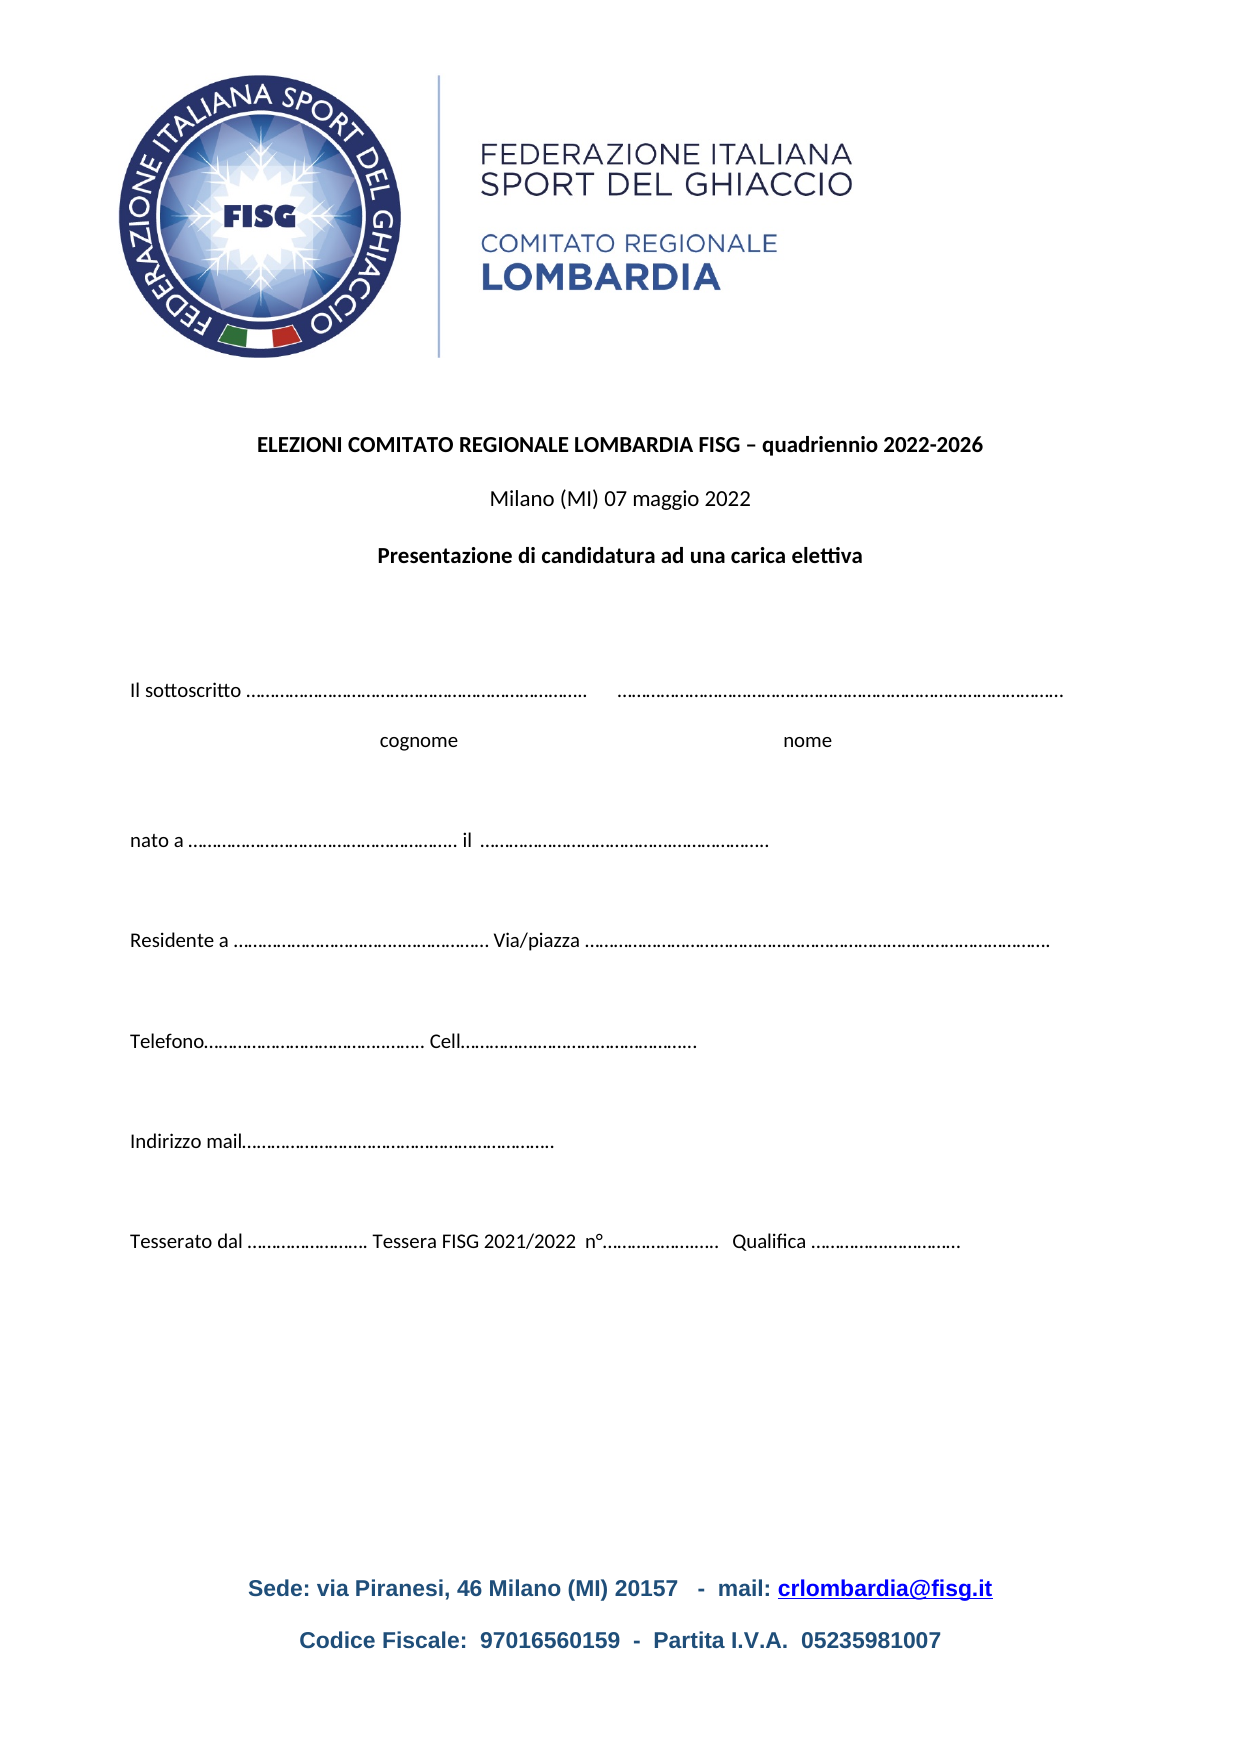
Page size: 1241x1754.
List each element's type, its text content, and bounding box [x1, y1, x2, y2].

text nato a ……………………………………………….. il ………………………………….……………….. [130, 827, 1122, 853]
picture [118, 73, 854, 358]
text cognome nome [379, 727, 1122, 753]
text Tesserato dal ……………………. Tessera FISG 2021/2022 n°……………….….. Qualifica …………….…………… [130, 1228, 1122, 1253]
text Residente a ……………………………..……………… Via/piazza ……………………………………………………………………………………. [130, 928, 1122, 953]
text Il sottoscritto …………………………………………………………….. ………………………………………………………………………………… [130, 677, 1122, 703]
subtitle Presentazione di candidatura ad una carica elettiva [118, 541, 1122, 569]
text Indirizzo mail……………………………………………………….. [130, 1128, 1122, 1153]
text Milano (MI) 07 maggio 2022 [118, 484, 1122, 512]
text Telefono………………………………..…….. Cell…………….…………………………... [130, 1028, 1122, 1053]
subtitle ELEZIONI COMITATO REGIONALE LOMBARDIA FISG – quadriennio 2022-2026 [118, 431, 1122, 458]
